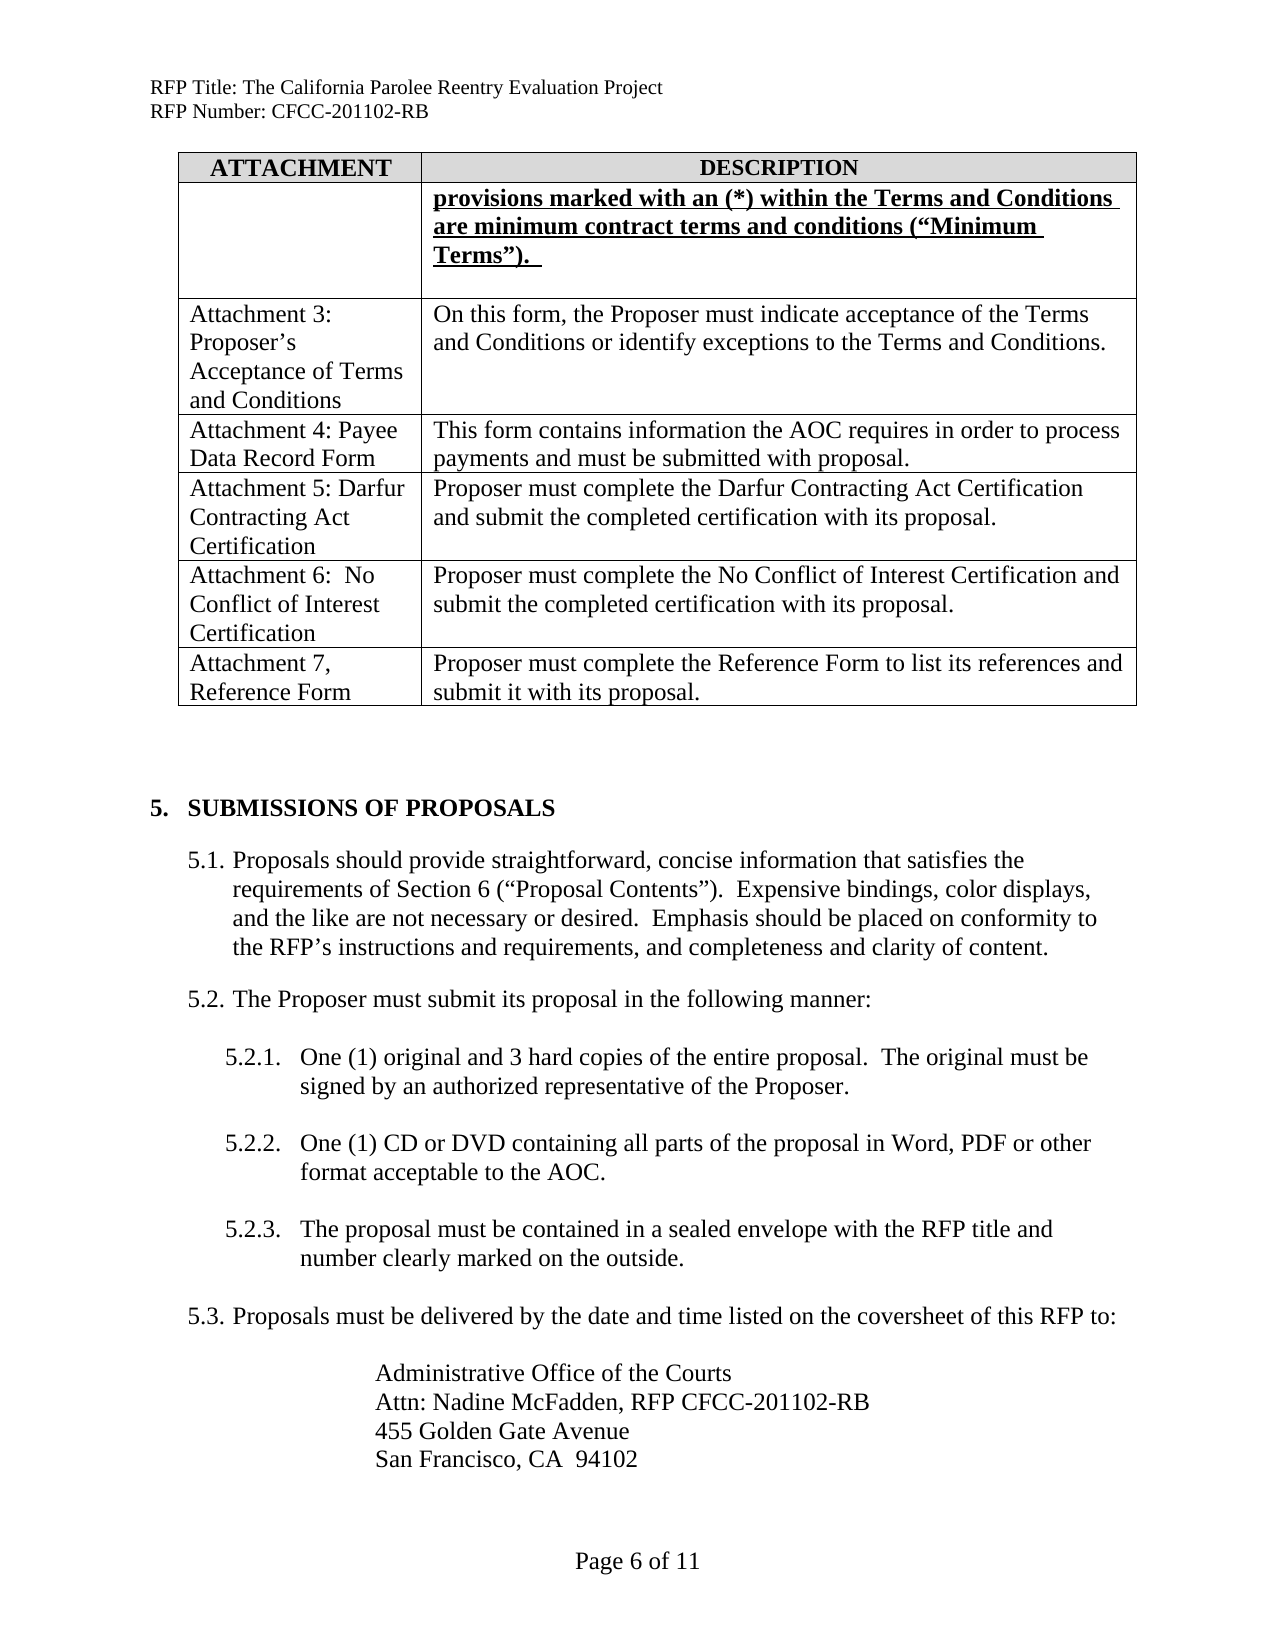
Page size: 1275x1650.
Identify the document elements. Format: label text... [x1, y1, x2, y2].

table_cell Attachment 7, Reference Form [179, 648, 421, 705]
table_cell Proposer must complete the Reference Form to list its references and submit it with its proposal. [422, 648, 1136, 705]
table_cell Attachment 5: Darfur Contracting Act Certification [179, 473, 421, 559]
text 455 Golden Gate Avenue [375, 1416, 1076, 1444]
text Administrative Office of the Courts [375, 1358, 1076, 1387]
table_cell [179, 183, 421, 298]
list Proposals must be delivered by the date and time listed on the coversheet of this RFP to: [187, 1301, 1125, 1329]
table_cell Attachment 3: Proposer’s Acceptance of Terms and Conditions [179, 299, 421, 414]
text San Francisco, CA 94102 [375, 1444, 1076, 1473]
list One (1) CD or DVD containing all parts of the proposal in Word, PDF or other format acceptable to the AOC. [225, 1128, 1125, 1186]
list One (1) original and 3 hard copies of the entire proposal. The original must be signed by an authorized representative of the Proposer. [225, 1042, 1125, 1099]
table_header ATTACHMENT [179, 153, 421, 182]
list SUBMISSIONS OF PROPOSALS [150, 793, 1125, 821]
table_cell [422, 183, 1136, 298]
table_cell This form contains information the AOC requires in order to process payments and must be submitted with proposal. [422, 415, 1136, 472]
list Proposals should provide straightforward, concise information that satisfies the requirements of Section 6 (“Proposal Contents”). Expensive bindings, color displays, and the like are not necessary or desired. Emphasis should be placed on conformity to the RFP’s instructions and requirements, and completeness and clarity of content. [187, 846, 1125, 961]
table_cell Attachment 6: No Conflict of Interest Certification [179, 561, 421, 647]
list The Proposer must submit its proposal in the following manner: [187, 984, 1125, 1013]
table_cell Proposer must complete the No Conflict of Interest Certification and submit the completed certification with its proposal. [422, 561, 1136, 647]
table_cell Attachment 4: Payee Data Record Form [179, 415, 421, 472]
table_cell On this form, the Proposer must indicate acceptance of the Terms and Conditions or identify exceptions to the Terms and Conditions. [422, 299, 1136, 414]
list The proposal must be contained in a sealed envelope with the RFP title and number clearly marked on the outside. [225, 1214, 1125, 1272]
table_header DESCRIPTION [422, 153, 1136, 182]
text Attn: Nadine McFadden, RFP CFCC-201102-RB [375, 1387, 1076, 1416]
table_cell Proposer must complete the Darfur Contracting Act Certification and submit the completed certification with its proposal. [422, 473, 1136, 559]
